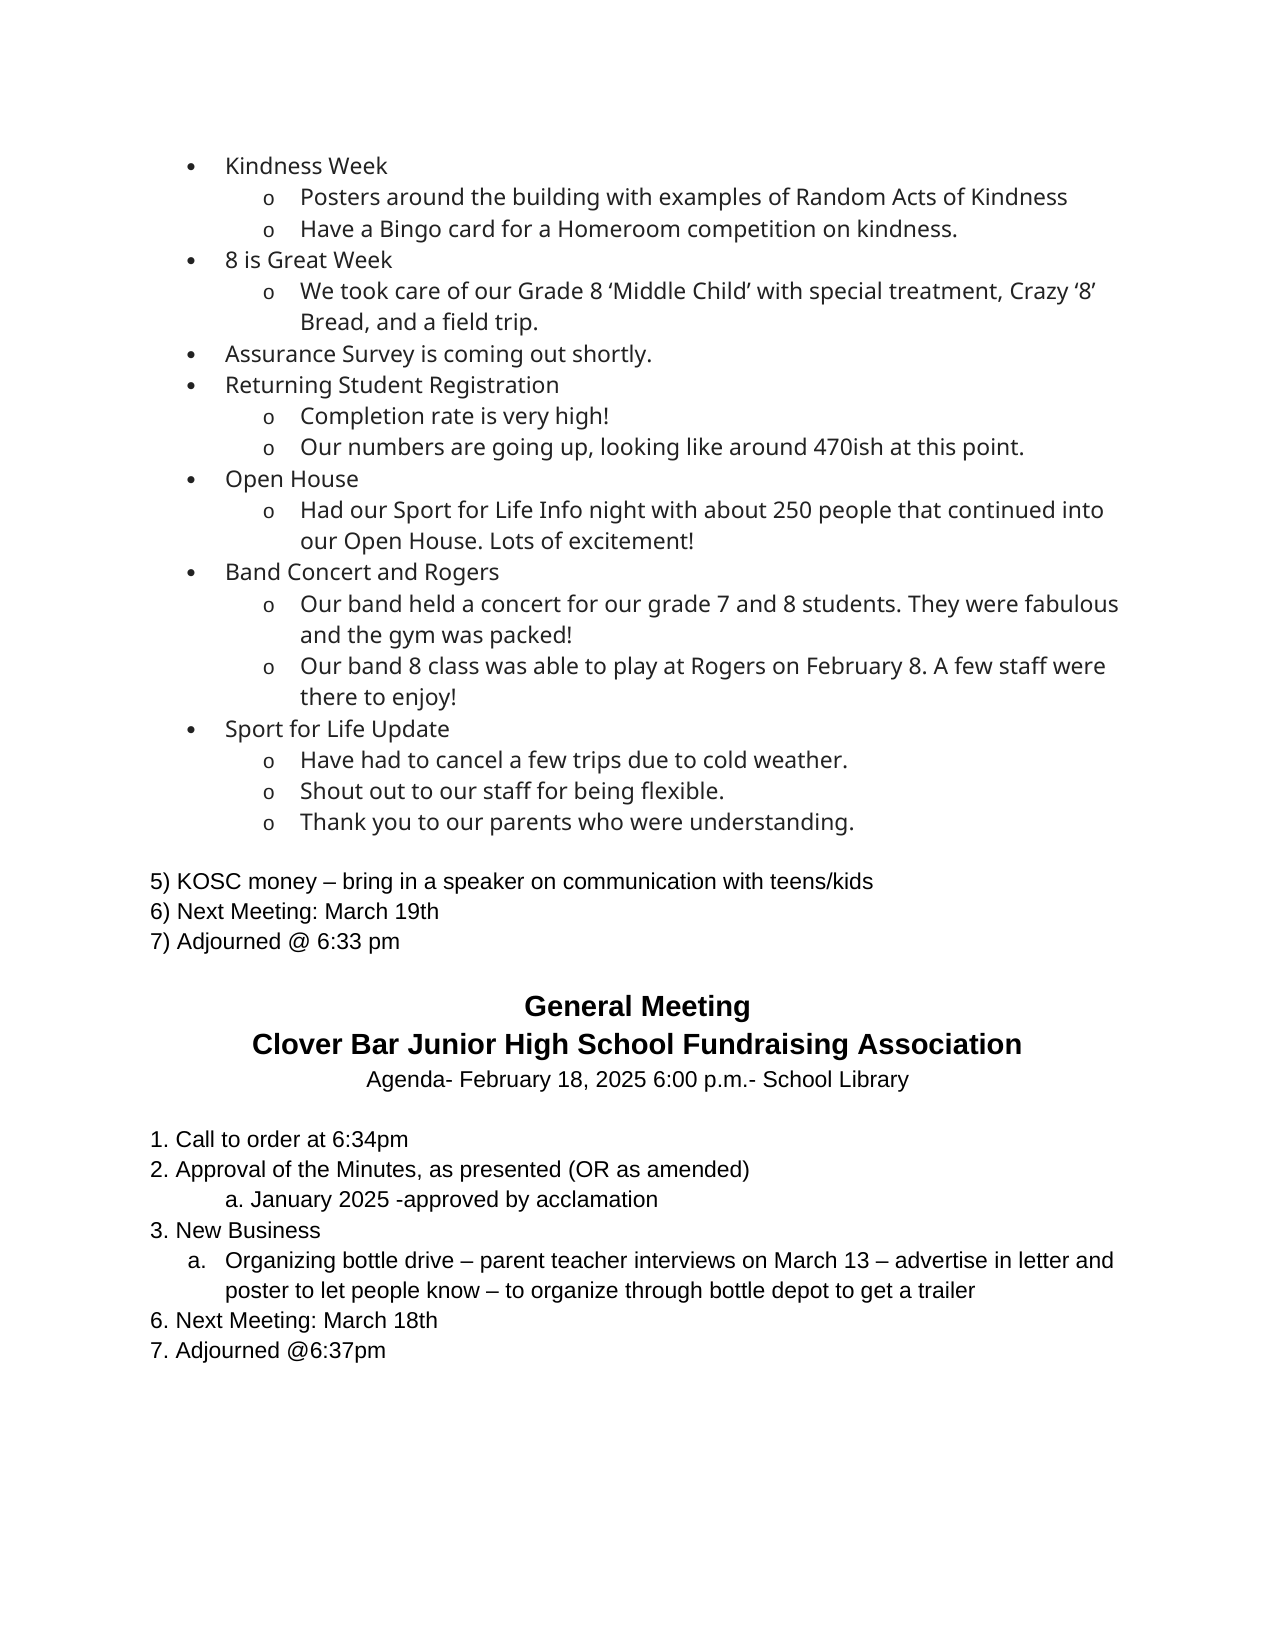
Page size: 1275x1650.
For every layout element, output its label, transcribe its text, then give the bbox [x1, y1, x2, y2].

list 8 is Great Week [187, 244, 1125, 275]
text 6) Next Meeting: March 19th [150, 898, 1125, 924]
list Posters around the building with examples of Random Acts of Kindness [262, 181, 1125, 212]
text 5) KOSC money – bring in a speaker on communication with teens/kids [150, 868, 1125, 894]
list Our band held a concert for our grade 7 and 8 students. They were fabulous and the gym was packed! [262, 587, 1125, 650]
text Agenda- February 18, 2025 6:00 p.m.- School Library [150, 1066, 1125, 1092]
text 7) Adjourned @ 6:33 pm [150, 928, 1125, 954]
list Our numbers are going up, looking like around 470ish at this point. [262, 431, 1125, 462]
list Sport for Life Update [187, 712, 1125, 744]
list Completion rate is very high! [262, 400, 1125, 431]
list Have a Bingo card for a Homeroom competition on kindness. [262, 212, 1125, 244]
text 6. Next Meeting: March 18th [150, 1307, 1125, 1334]
text 3. New Business [150, 1217, 1125, 1243]
text General Meeting [150, 988, 1125, 1022]
list Have had to cancel a few trips due to cold weather. [262, 744, 1125, 775]
text a. January 2025 -approved by acclamation [150, 1186, 1125, 1213]
list Organizing bottle drive – parent teacher interviews on March 13 – advertise in letter and poster to let people know – to organize through bottle depot to get a trailer [187, 1247, 1125, 1303]
list Open House [187, 462, 1125, 494]
list Thank you to our parents who were understanding. [262, 806, 1125, 837]
list Shout out to our staff for being flexible. [262, 775, 1125, 806]
list Had our Sport for Life Info night with about 250 people that continued into our Open House. Lots of excitement! [262, 494, 1125, 556]
list Kindness Week [187, 150, 1125, 181]
list We took care of our Grade 8 ‘Middle Child’ with special treatment, Crazy ‘8’ Bread, and a field trip. [262, 275, 1125, 337]
text 1. Call to order at 6:34pm [150, 1126, 1125, 1152]
list Band Concert and Rogers [187, 556, 1125, 587]
text 2. Approval of the Minutes, as presented (OR as amended) [150, 1156, 1125, 1183]
list Assurance Survey is coming out shortly. [187, 337, 1125, 369]
text Clover Bar Junior High School Fundraising Association [150, 1027, 1125, 1061]
text 7. Adjourned @6:37pm [150, 1337, 1125, 1364]
list Returning Student Registration [187, 369, 1125, 400]
list Our band 8 class was able to play at Rogers on February 8. A few staff were there to enjoy! [262, 650, 1125, 712]
